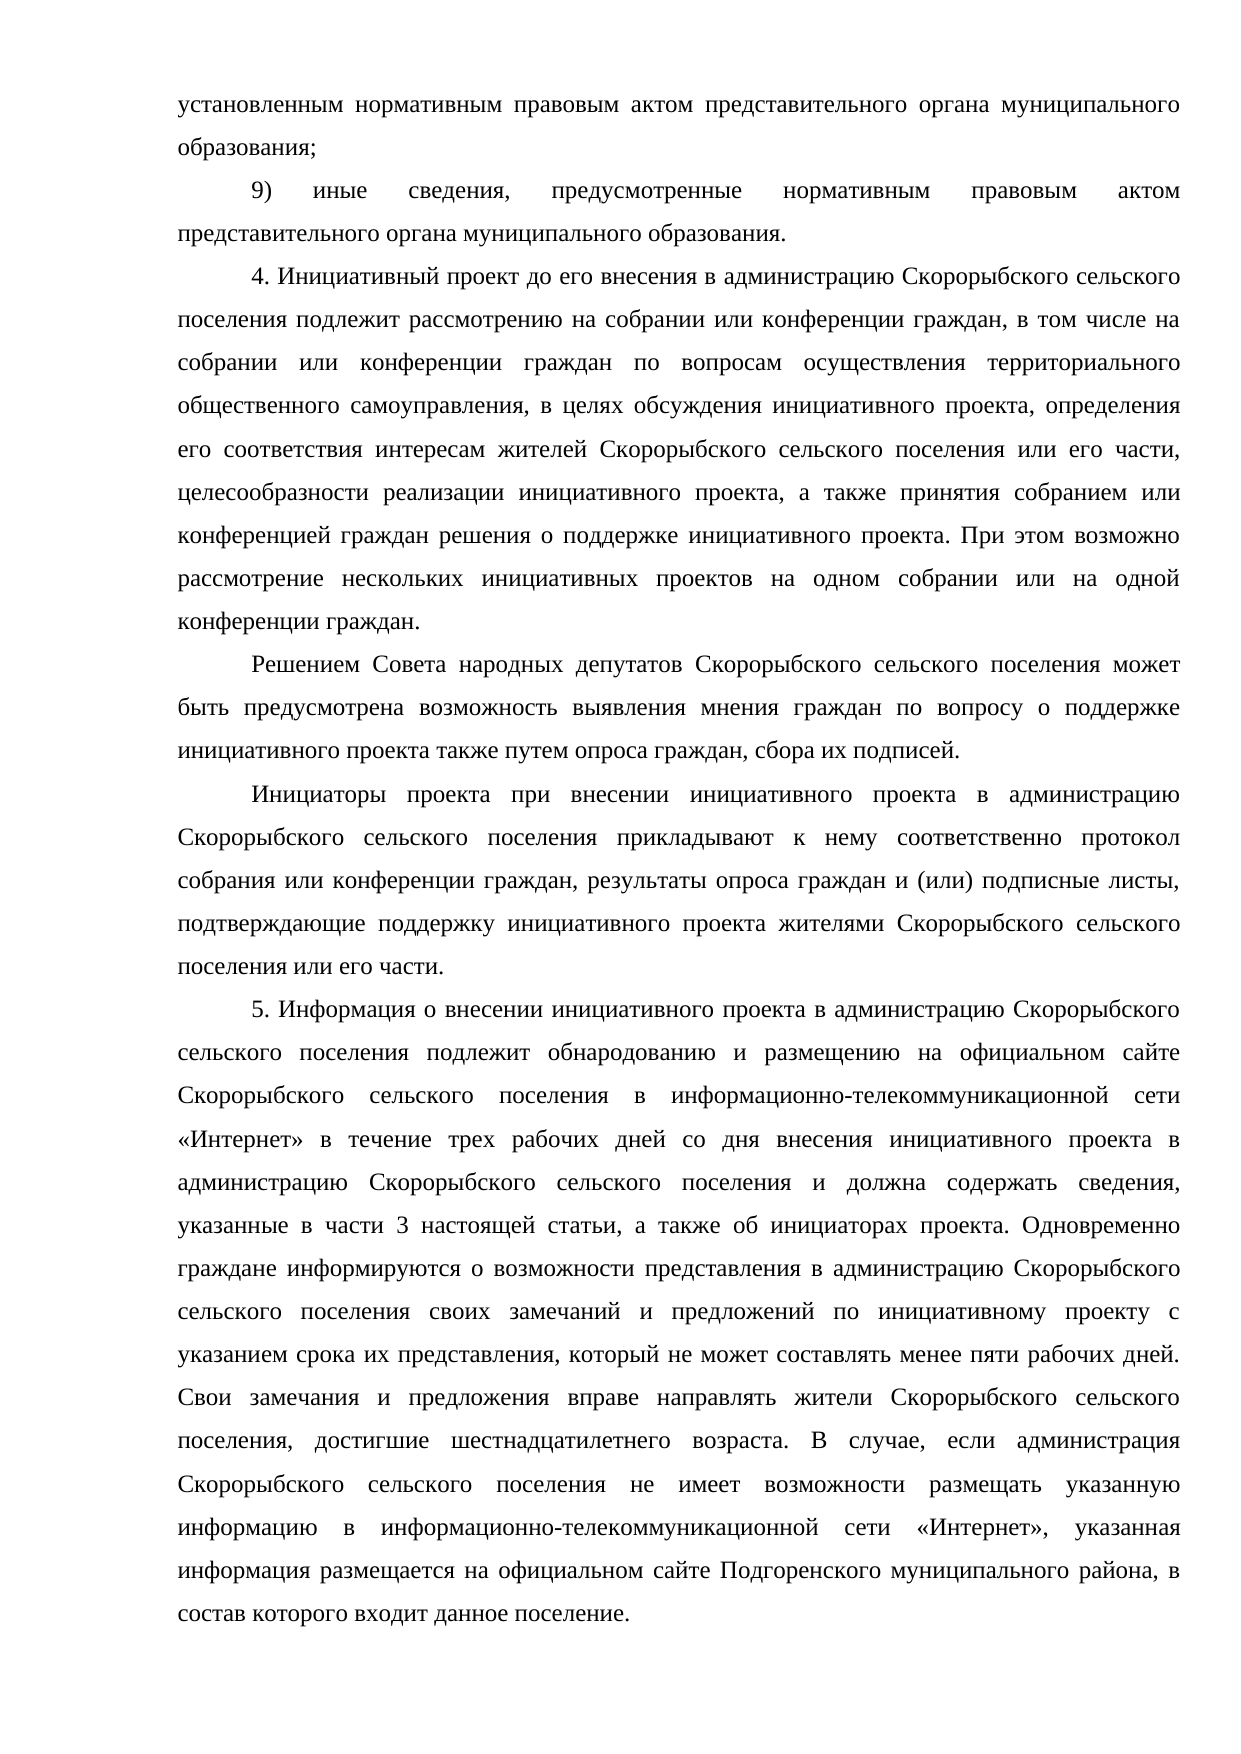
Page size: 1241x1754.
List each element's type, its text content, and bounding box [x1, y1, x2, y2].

text 9) иные сведения, предусмотренные нормативным правовым актом представительного органа муниципального образования. [177, 175, 1181, 247]
text Инициаторы проекта при внесении инициативного проекта в администрацию Скорорыбского сельского поселения прикладывают к нему соответственно протокол собрания или конференции граждан, результаты опроса граждан и (или) подписные листы, подтверждающие поддержку инициативного проекта жителями Скорорыбского сельского поселения или его части. [177, 779, 1181, 980]
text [177, 89, 1181, 161]
text 4. Инициативный проект до его внесения в администрацию Скорорыбского сельского поселения подлежит рассмотрению на собрании или конференции граждан, в том числе на собрании или конференции граждан по вопросам осуществления территориального общественного самоуправления, в целях обсуждения инициативного проекта, определения его соответствия интересам жителей Скорорыбского сельского поселения или его части, целесообразности реализации инициативного проекта, а также принятия собранием или конференцией граждан решения о поддержке инициативного проекта. При этом возможно рассмотрение нескольких инициативных проектов на одном собрании или на одной конференции граждан. [177, 261, 1181, 635]
text Решением Совета народных депутатов Скорорыбского сельского поселения может быть предусмотрена возможность выявления мнения граждан по вопросу о поддержке инициативного проекта также путем опроса граждан, сбора их подписей. [177, 649, 1181, 764]
text 5. Информация о внесении инициативного проекта в администрацию Скорорыбского сельского поселения подлежит обнародованию и размещению на официальном сайте Скорорыбского сельского поселения в информационно-телекоммуникационной сети «Интернет» в течение трех рабочих дней со дня внесения инициативного проекта в администрацию Скорорыбского сельского поселения и должна содержать сведения, указанные в части 3 настоящей статьи, а также об инициаторах проекта. Одновременно граждане информируются о возможности представления в администрацию Скорорыбского сельского поселения своих замечаний и предложений по инициативному проекту с указанием срока их представления, который не может составлять менее пяти рабочих дней. Свои замечания и предложения вправе направлять жители Скорорыбского сельского поселения, достигшие шестнадцатилетнего возраста. В случае, если администрация Скорорыбского сельского поселения не имеет возможности размещать указанную информацию в информационно-телекоммуникационной сети «Интернет», указанная информация размещается на официальном сайте Подгоренского муниципального района, в состав которого входит данное поселение. [177, 994, 1181, 1627]
